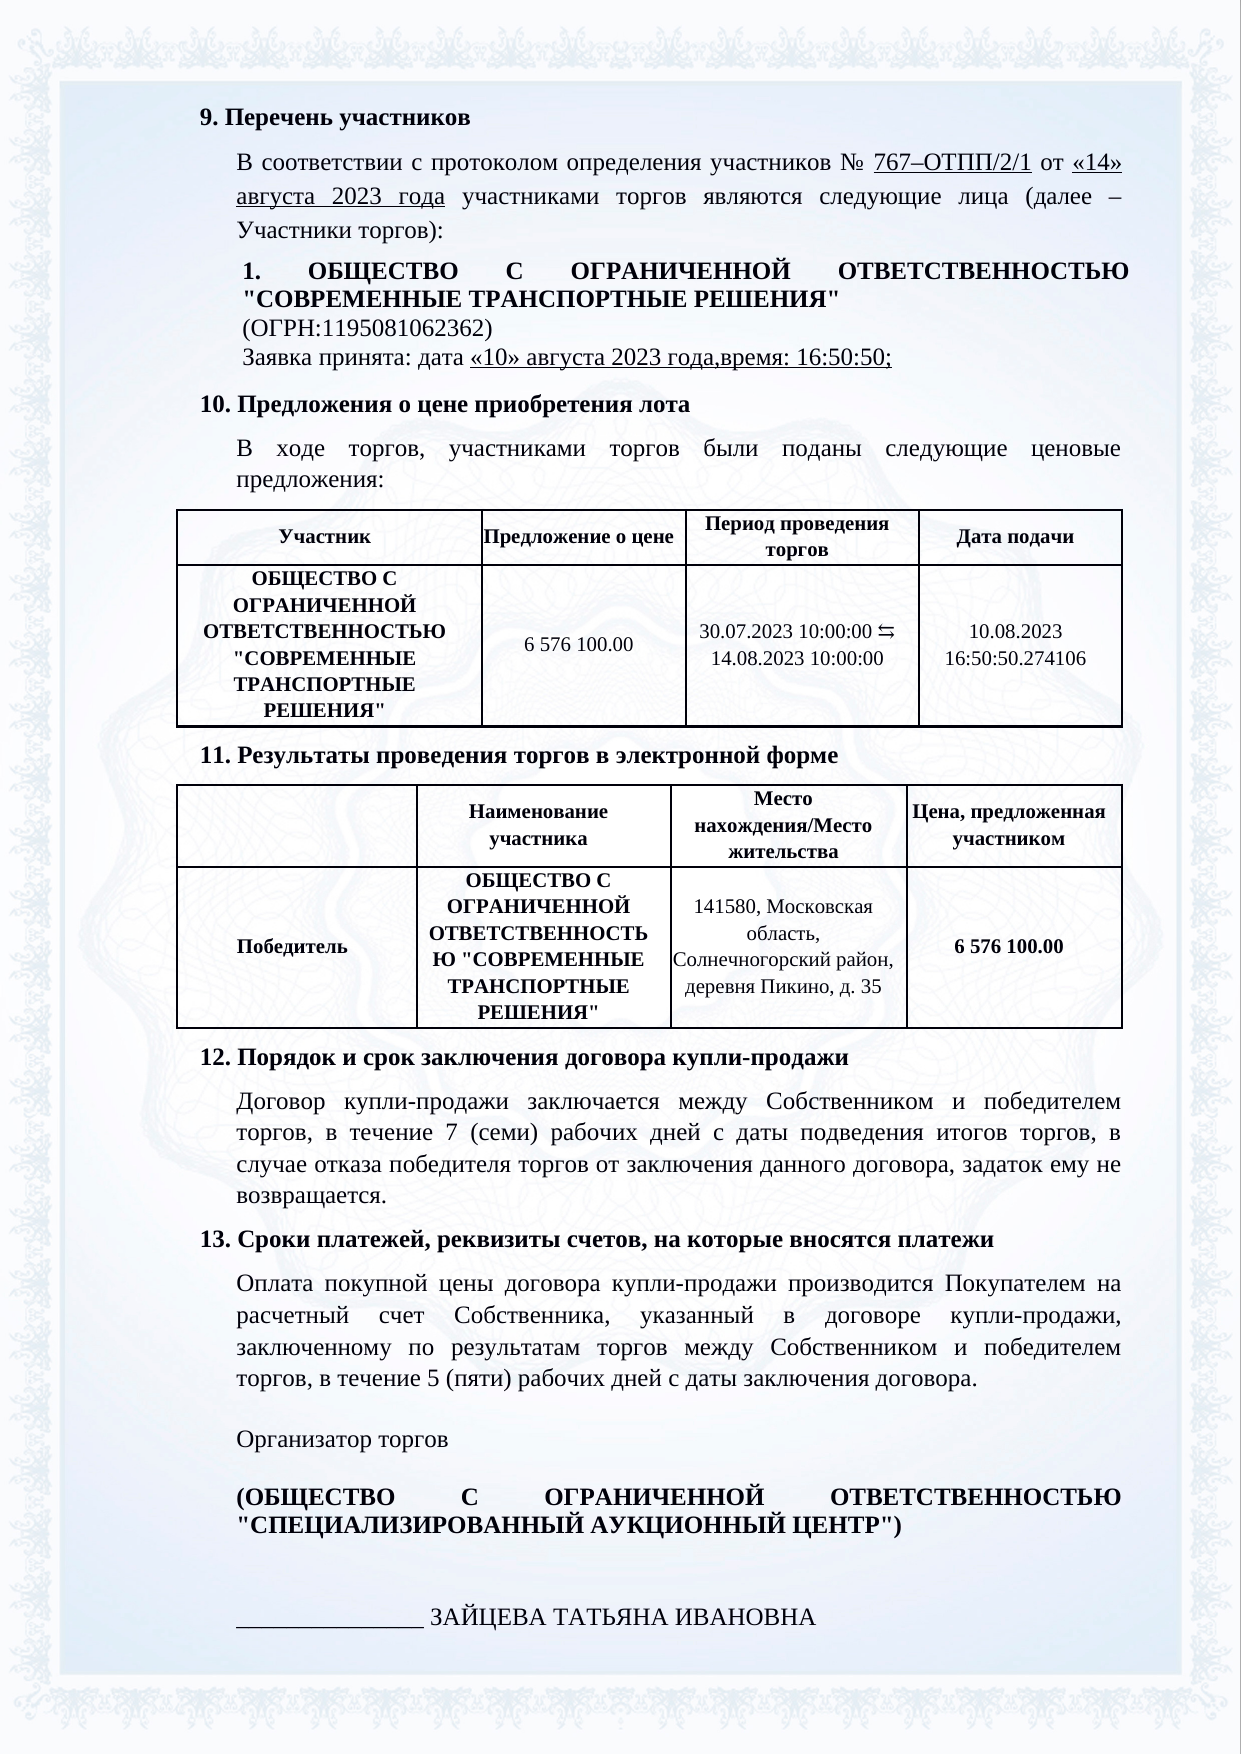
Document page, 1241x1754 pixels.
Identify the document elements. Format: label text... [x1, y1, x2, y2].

text В соответствии с протоколом определения участников № 767–ОТПП/2/1 от «14» августа 2023 года участниками торгов являются следующие лица (далее – Участники торгов): [236, 147, 1122, 244]
picture [0, 0, 1241, 1754]
table_cell ОБЩЕСТВО С ОГРАНИЧЕННОЙ ОТВЕТСТВЕННОСТЬЮ "СОВРЕМЕННЫЕ ТРАНСПОРТНЫЕ РЕШЕНИЯ" [178, 566, 481, 725]
text Договор купли-продажи заключается между Собственником и победителем торгов, в течение 7 (семи) рабочих дней с даты подведения итогов торгов, в случае отказа победителя торгов от заключения данного договора, задаток ему не возвращается. [236, 1086, 1122, 1209]
table_cell ОБЩЕСТВО С ОГРАНИЧЕННОЙ ОТВЕТСТВЕННОСТЬЮ "СОВРЕМЕННЫЕ ТРАНСПОРТНЫЕ РЕШЕНИЯ" [418, 868, 670, 1027]
table_cell 6 576 100.00 [483, 566, 685, 725]
text В ходе торгов, участниками торгов были поданы следующие ценовые предложения: [236, 433, 1122, 493]
table_header 1. ОБЩЕСТВО С ОГРАНИЧЕННОЙ ОТВЕТСТВЕННОСТЬЮ "СОВРЕМЕННЫЕ ТРАНСПОРТНЫЕ РЕШЕНИЯ" (ОГРН:1195081062362) Заявка принята: дата «10» августа 2023 года, время: 16:50:50; [236, 250, 1136, 376]
table_header [178, 786, 416, 866]
table_cell 10.08.2023 16:50:50.274106 [920, 566, 1121, 725]
table_header Предложение о цене [483, 511, 685, 564]
list 12. Порядок и срок заключения договора купли-продажи [177, 1042, 1122, 1070]
list 10. Предложения о цене приобретения лота [177, 389, 1122, 418]
text Организатор торгов [236, 1424, 1122, 1453]
table_header Наименование участника [418, 786, 670, 866]
text _______________ ЗАЙЦЕВА ТАТЬЯНА ИВАНОВНА [236, 1602, 1122, 1631]
table_cell 141580, Московская область, Солнечногорский район, деревня Пикино, д. 35 [672, 868, 906, 1027]
table_header Место нахождения/Место жительства [672, 786, 906, 866]
text (ОБЩЕСТВО С ОГРАНИЧЕННОЙ ОТВЕТСТВЕННОСТЬЮ "СПЕЦИАЛИЗИРОВАННЫЙ АУКЦИОННЫЙ ЦЕНТР") [236, 1482, 1122, 1539]
table_cell 6 576 100.00 [908, 868, 1121, 1027]
table_header Цена, предложенная участником [908, 786, 1121, 866]
table_header Участник [178, 511, 481, 564]
table_cell Победитель [178, 868, 416, 1027]
table_cell 30.07.2023 10:00:00 ⇆ 14.08.2023 10:00:00 [687, 566, 918, 725]
list 13. Сроки платежей, реквизиты счетов, на которые вносятся платежи [177, 1224, 1122, 1253]
table_header Дата подачи [920, 511, 1121, 564]
table_header Период проведения торгов [687, 511, 918, 564]
list 11. Результаты проведения торгов в электронной форме [177, 740, 1122, 769]
text Оплата покупной цены договора купли-продажи производится Покупателем на расчетный счет Собственника, указанный в договоре купли-продажи, заключенному по результатам торгов между Собственником и победителем торгов, в течение 5 (пяти) рабочих дней с даты заключения договора. [236, 1268, 1122, 1392]
list 9. Перечень участников [177, 102, 1122, 131]
